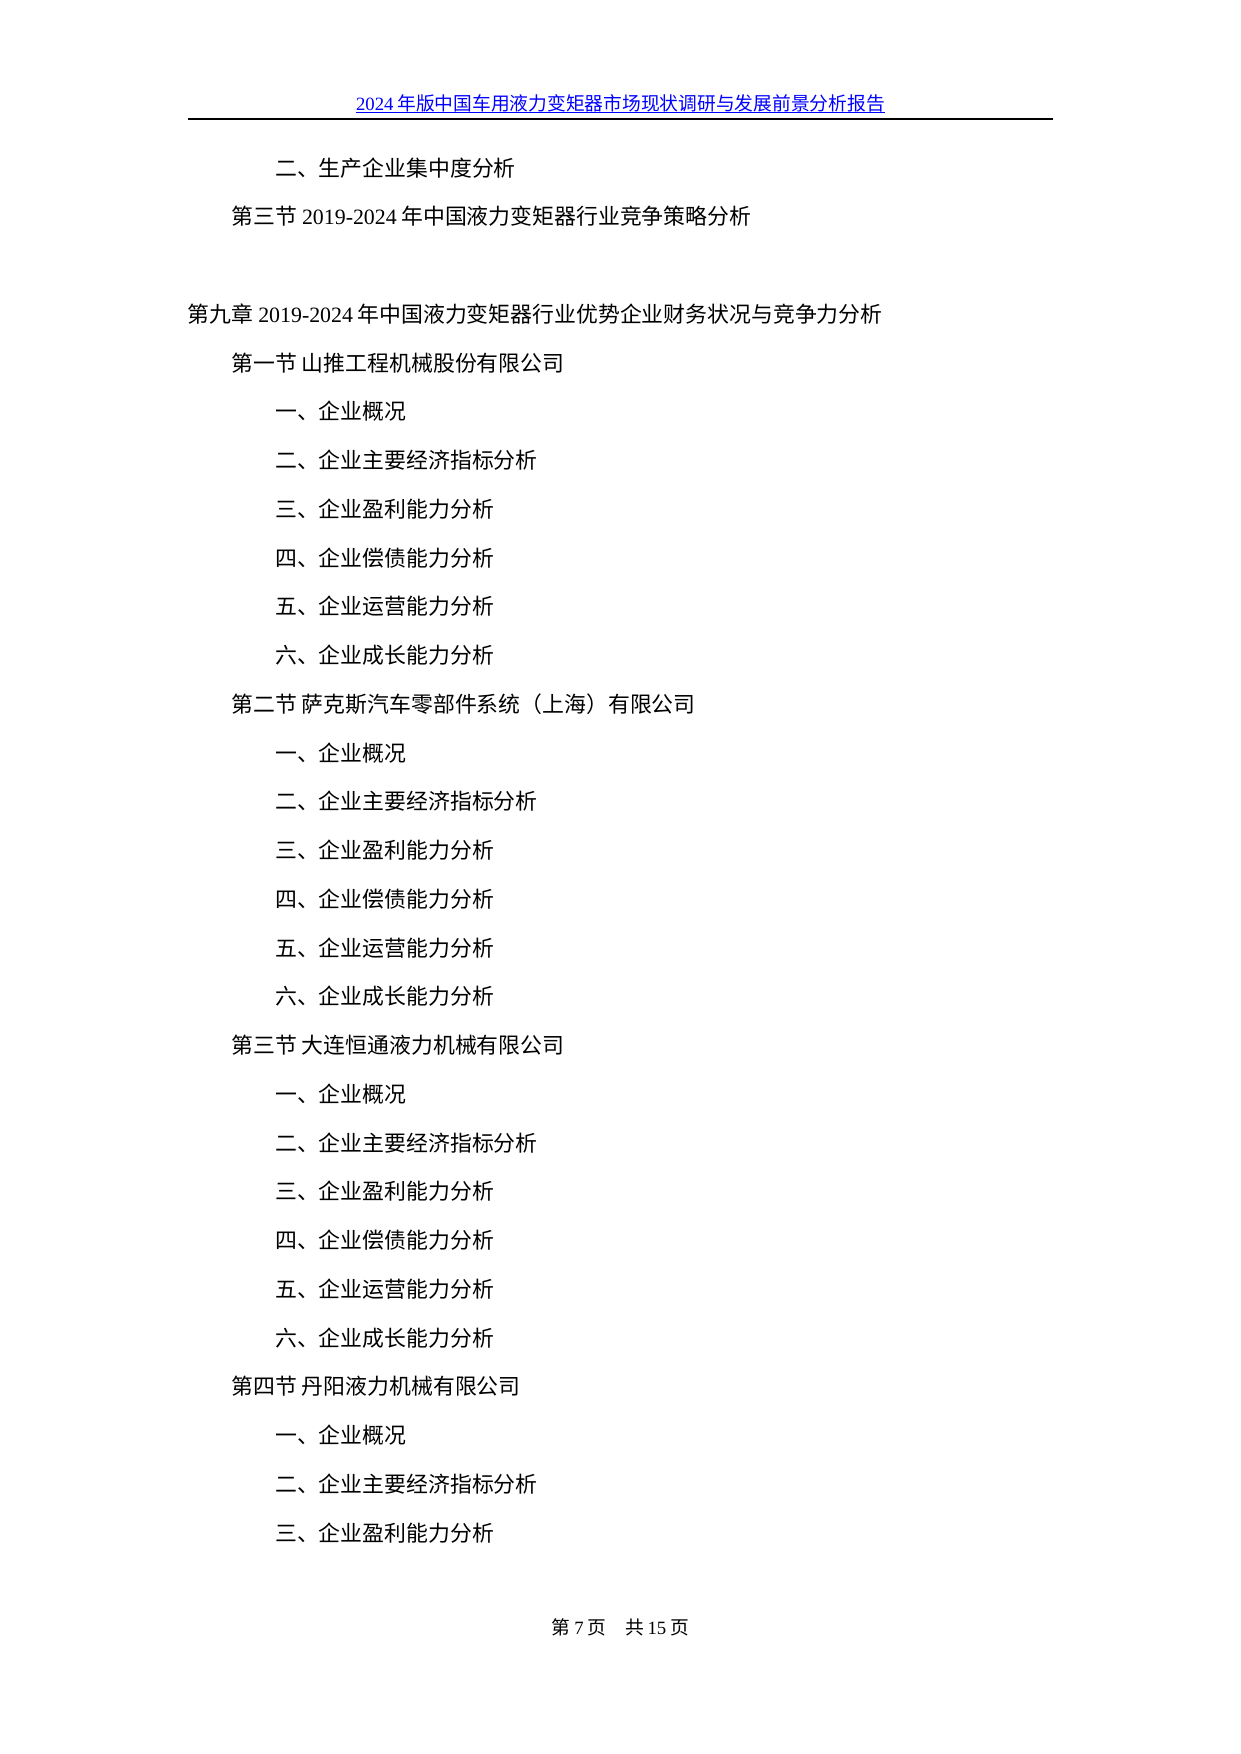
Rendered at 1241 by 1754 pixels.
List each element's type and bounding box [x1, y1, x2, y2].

text [187, 150, 1053, 1548]
